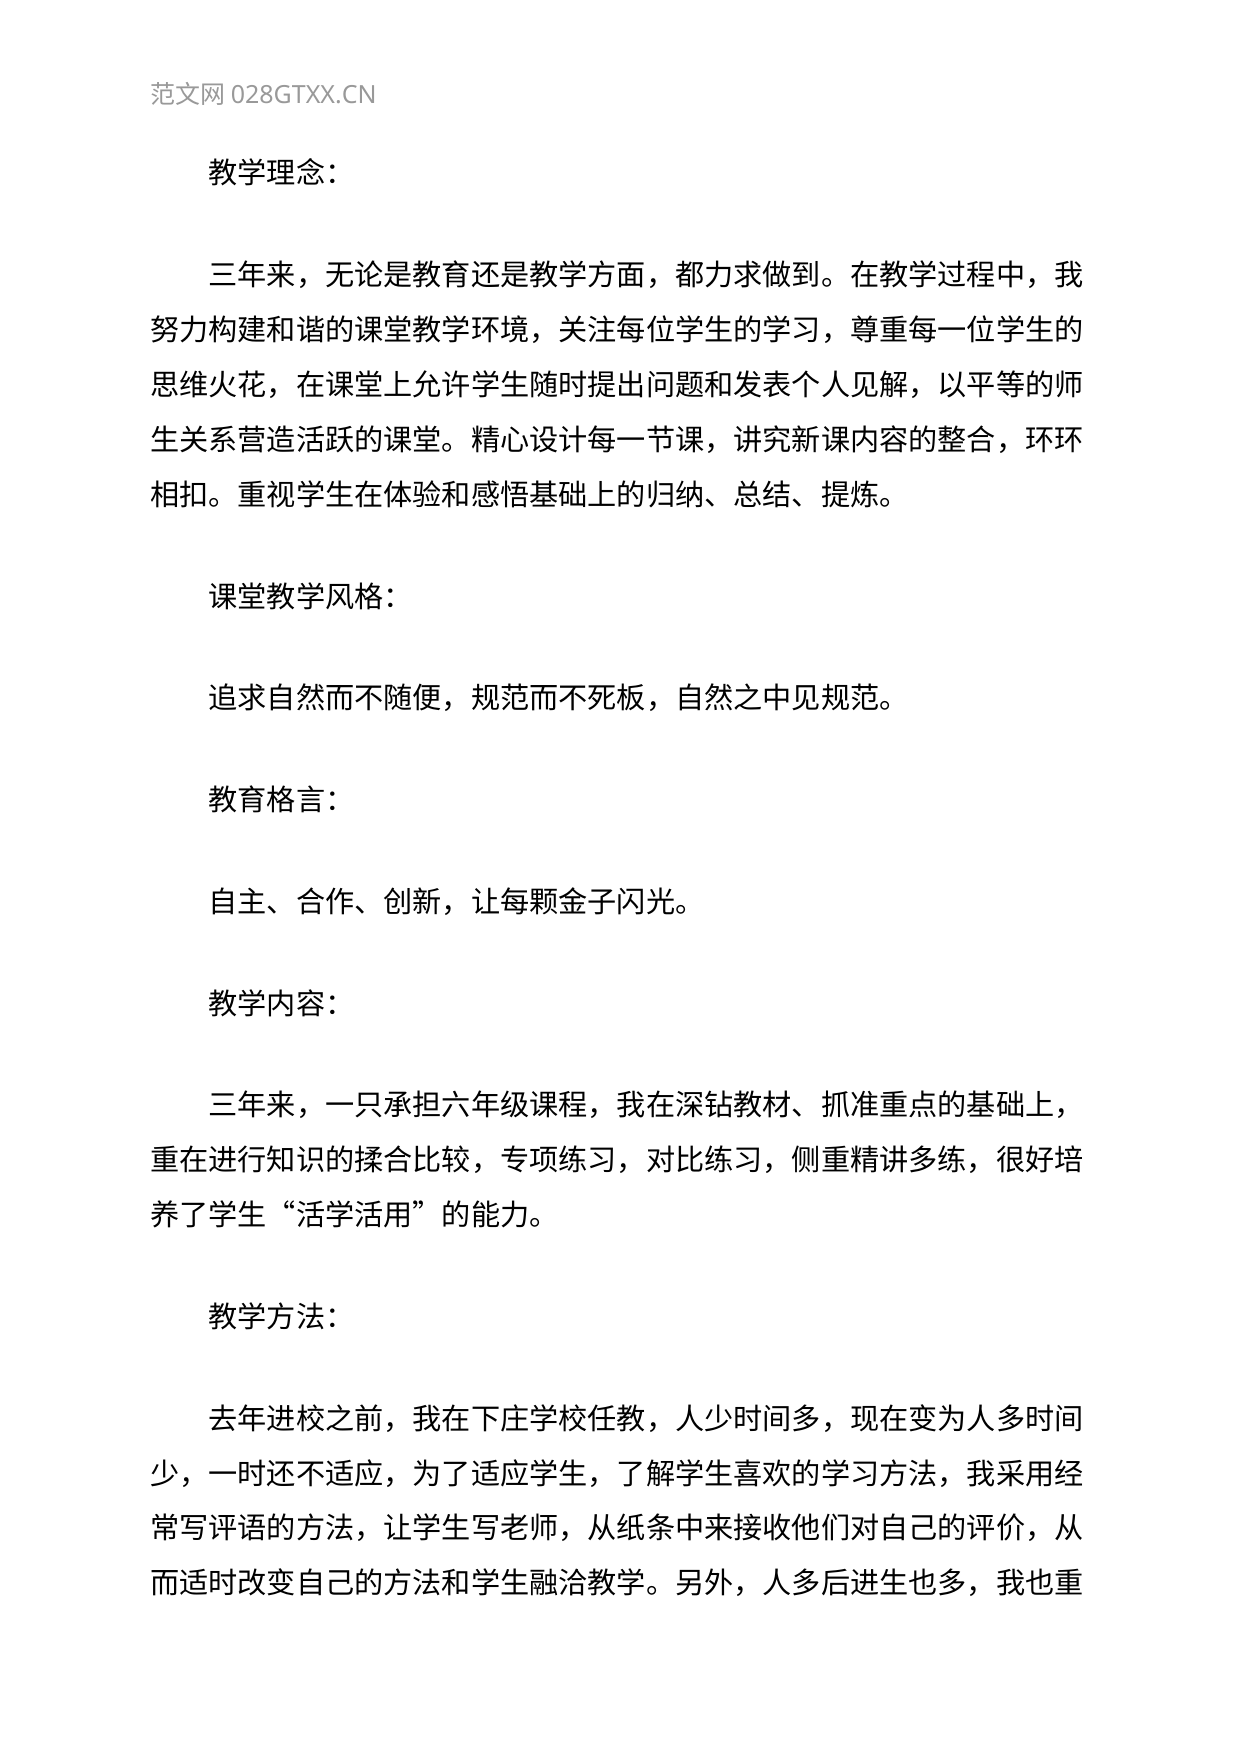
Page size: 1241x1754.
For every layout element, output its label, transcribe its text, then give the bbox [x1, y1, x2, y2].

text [150, 1395, 1090, 1602]
text 教育格言： [150, 777, 1090, 819]
text 教学方法： [150, 1293, 1090, 1336]
text 自主、合作、创新，让每颗金子闪光。 [150, 878, 1090, 921]
text 追求自然而不随便，规范而不死板，自然之中见规范。 [150, 675, 1090, 717]
text 三年来，无论是教育还是教学方面，都力求做到。在教学过程中，我努力构建和谐的课堂教学环境，关注每位学生的学习，尊重每一位学生的思维火花，在课堂上允许学生随时提出问题和发表个人见解，以平等的师生关系营造活跃的课堂。精心设计每一节课，讲究新课内容的整合，环环相扣。重视学生在体验和感悟基础上的归纳、总结、提炼。 [150, 252, 1090, 514]
text 课堂教学风格： [150, 573, 1090, 615]
text 教学内容： [150, 980, 1090, 1022]
text 教学理念： [150, 150, 1090, 192]
text 三年来，一只承担六年级课程，我在深钻教材、抓准重点的基础上，重在进行知识的揉合比较，专项练习，对比练习，侧重精讲多练，很好培养了学生“活学活用”的能力。 [150, 1082, 1090, 1234]
